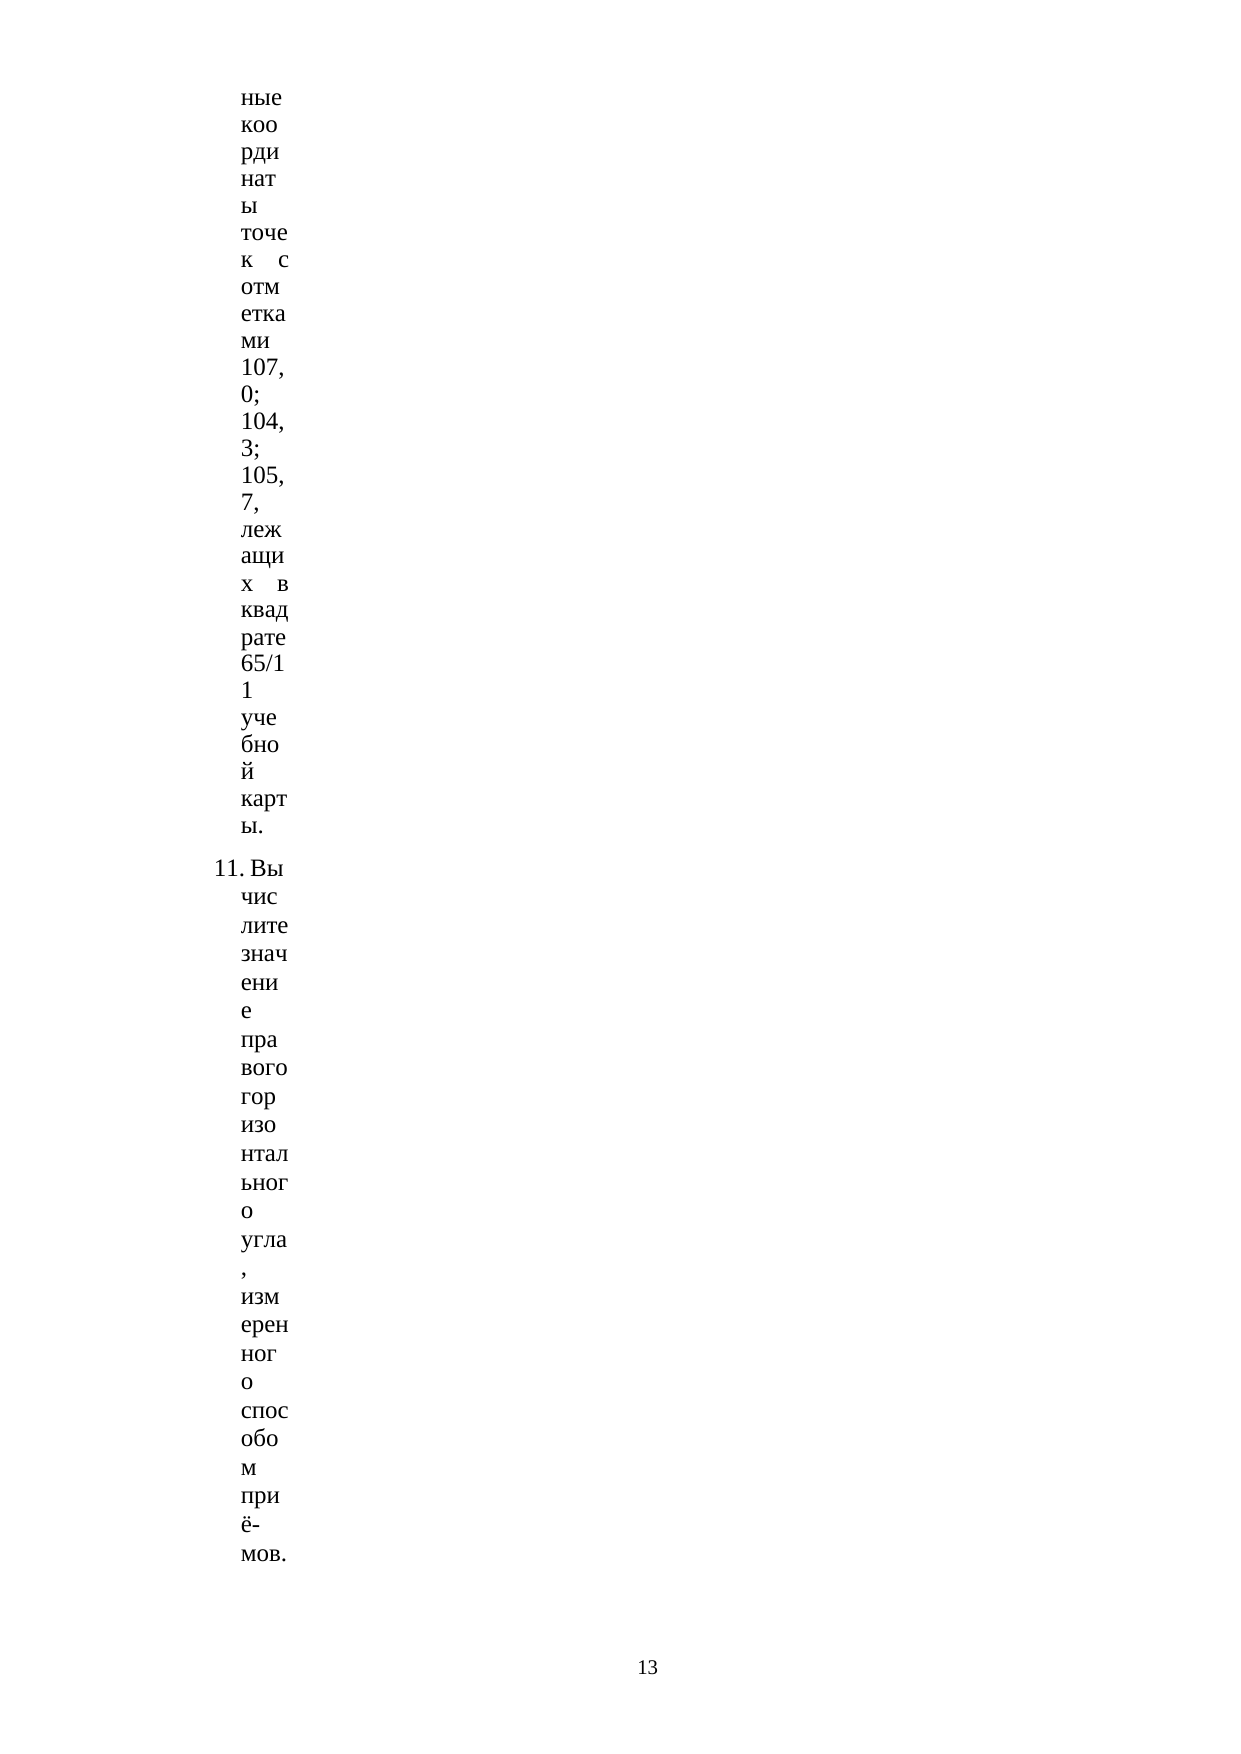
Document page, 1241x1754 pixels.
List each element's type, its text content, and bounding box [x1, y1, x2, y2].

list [213, 84, 289, 839]
list Вычислите значение правого горизонтального угла, измеренного способом приёмов. [213, 853, 289, 1567]
